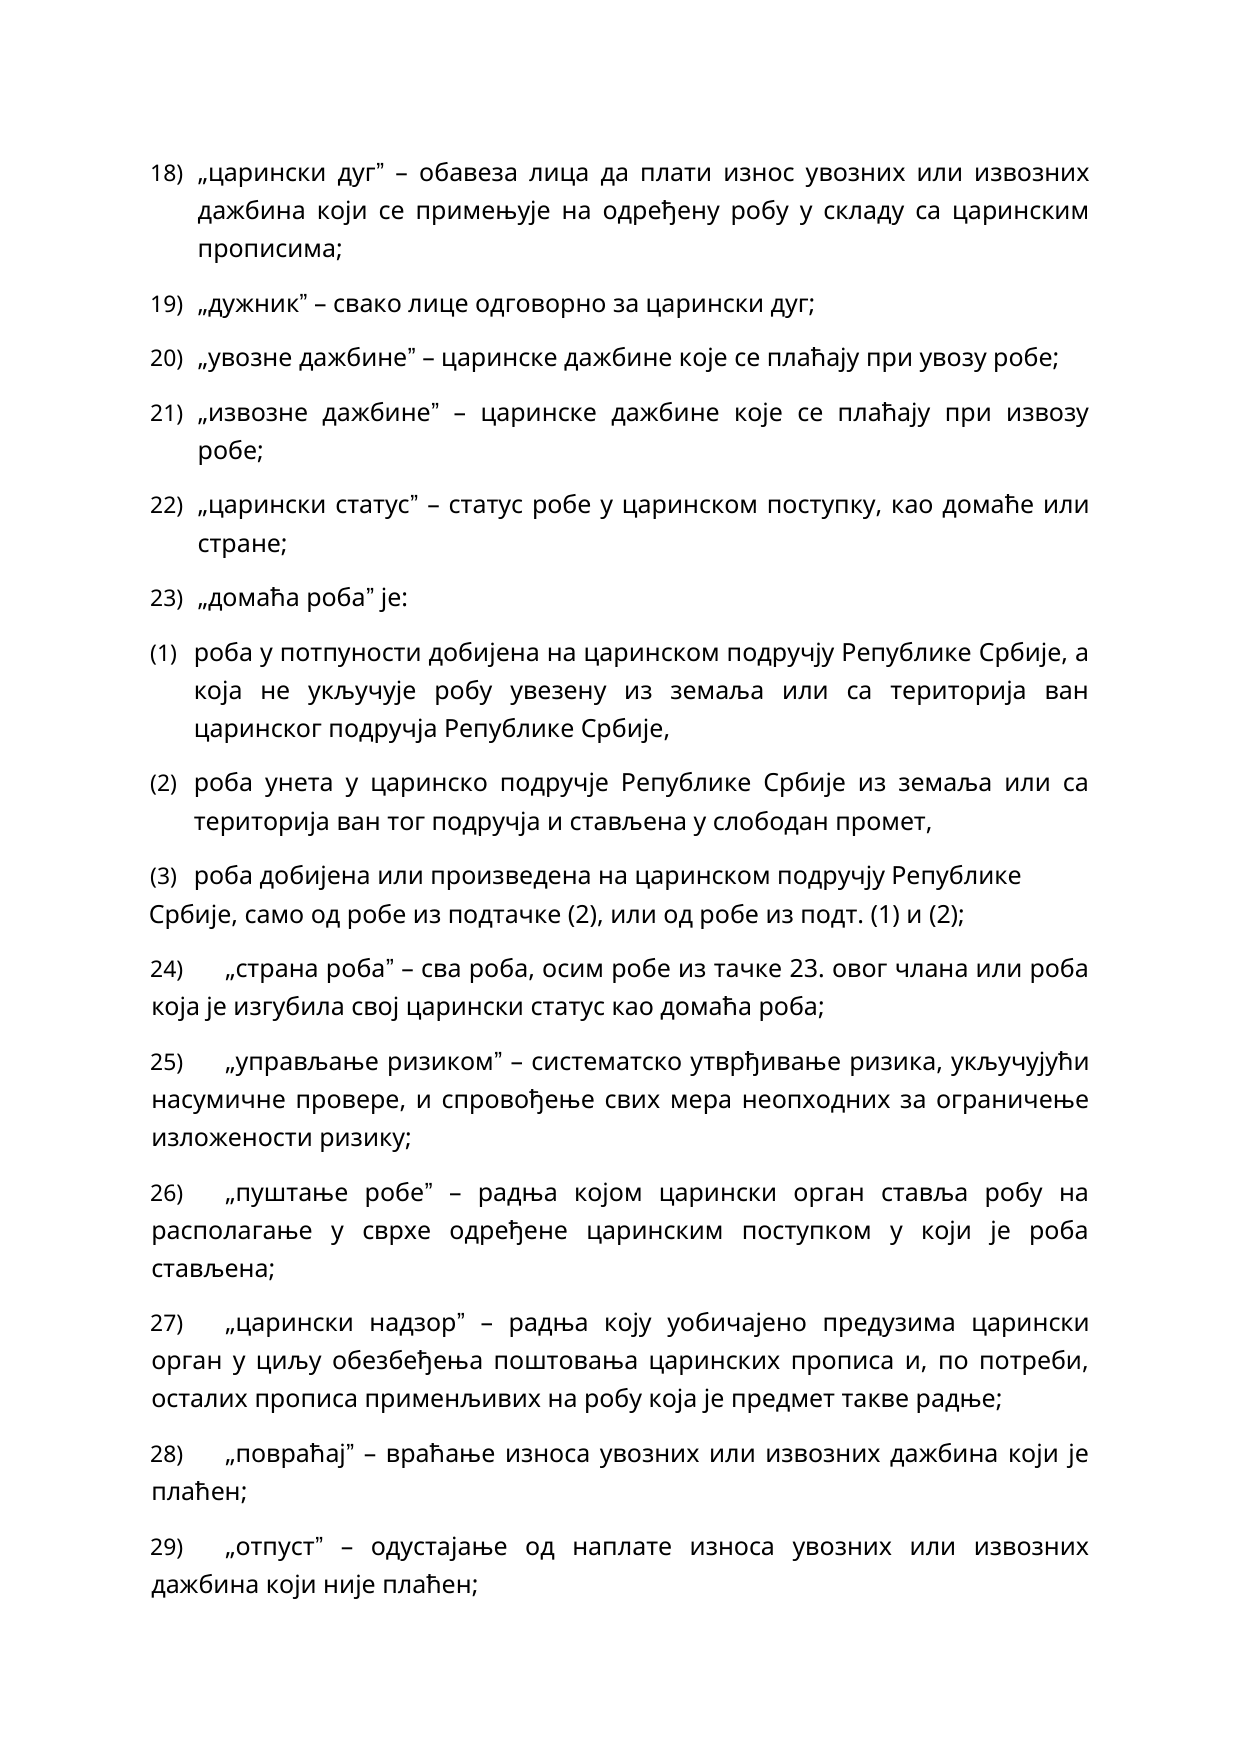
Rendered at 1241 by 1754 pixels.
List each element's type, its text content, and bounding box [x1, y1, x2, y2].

text Србије, само од робе из подтачке (2), или од робе из подт. (1) и (2); [148, 896, 1090, 930]
list „извозне дажбинеˮ – царинске дажбине које се плаћају при извозу робе; [150, 394, 1090, 467]
list „царински дугˮ – обавеза лица да плати износ увозних или извозних дажбина који се примењује на одређену робу у складу са царинским прописима; [150, 155, 1090, 265]
list „страна робаˮ – сва роба, осим робе из тачке 23. овог члана или роба која је изгубила свој царински статус као домаћа роба; [150, 951, 1090, 1023]
list „дужникˮ – свако лице одговорно за царински дуг; [150, 286, 1090, 320]
list „отпустˮ – одустајање од наплате износа увозних или извозних дажбина који није плаћен; [150, 1528, 1090, 1600]
list „управљање ризикомˮ – систематско утврђивање ризика, укључујући насумичне провере, и спровођење свих мера неопходних за ограничење изложености ризику; [150, 1043, 1090, 1154]
list „домаћа робаˮ је: [150, 580, 1090, 614]
list „царински статусˮ – статус робе у царинском поступку, као домаће или стране; [150, 487, 1090, 559]
list „пуштање робеˮ – радња којом царински орган ставља робу на располагање у сврхе одређене царинским поступком у који је роба стављена; [150, 1174, 1090, 1284]
list роба унета у царинско подручје Републике Србије из земаља или са територија ван тог подручја и стављена у слободан промет, [150, 765, 1090, 837]
list „увозне дажбинеˮ – царинске дажбине које се плаћају при увозу робе; [150, 340, 1090, 374]
list „повраћајˮ – враћање износа увозних или извозних дажбина који је плаћен; [150, 1436, 1090, 1508]
list роба у потпуности добијена на царинском подручју Републике Србије, а која не укључује робу увезену из земаља или са територија ван царинског подручја Републике Србије, [150, 634, 1090, 744]
list роба добијена или произведена на царинском подручју Републике [150, 858, 1090, 892]
list „царински надзорˮ – радња коју уобичајено предузима царински орган у циљу обезбеђења поштовања царинских прописа и, по потреби, осталих прописа применљивих на робу која је предмет такве радње; [150, 1305, 1090, 1415]
